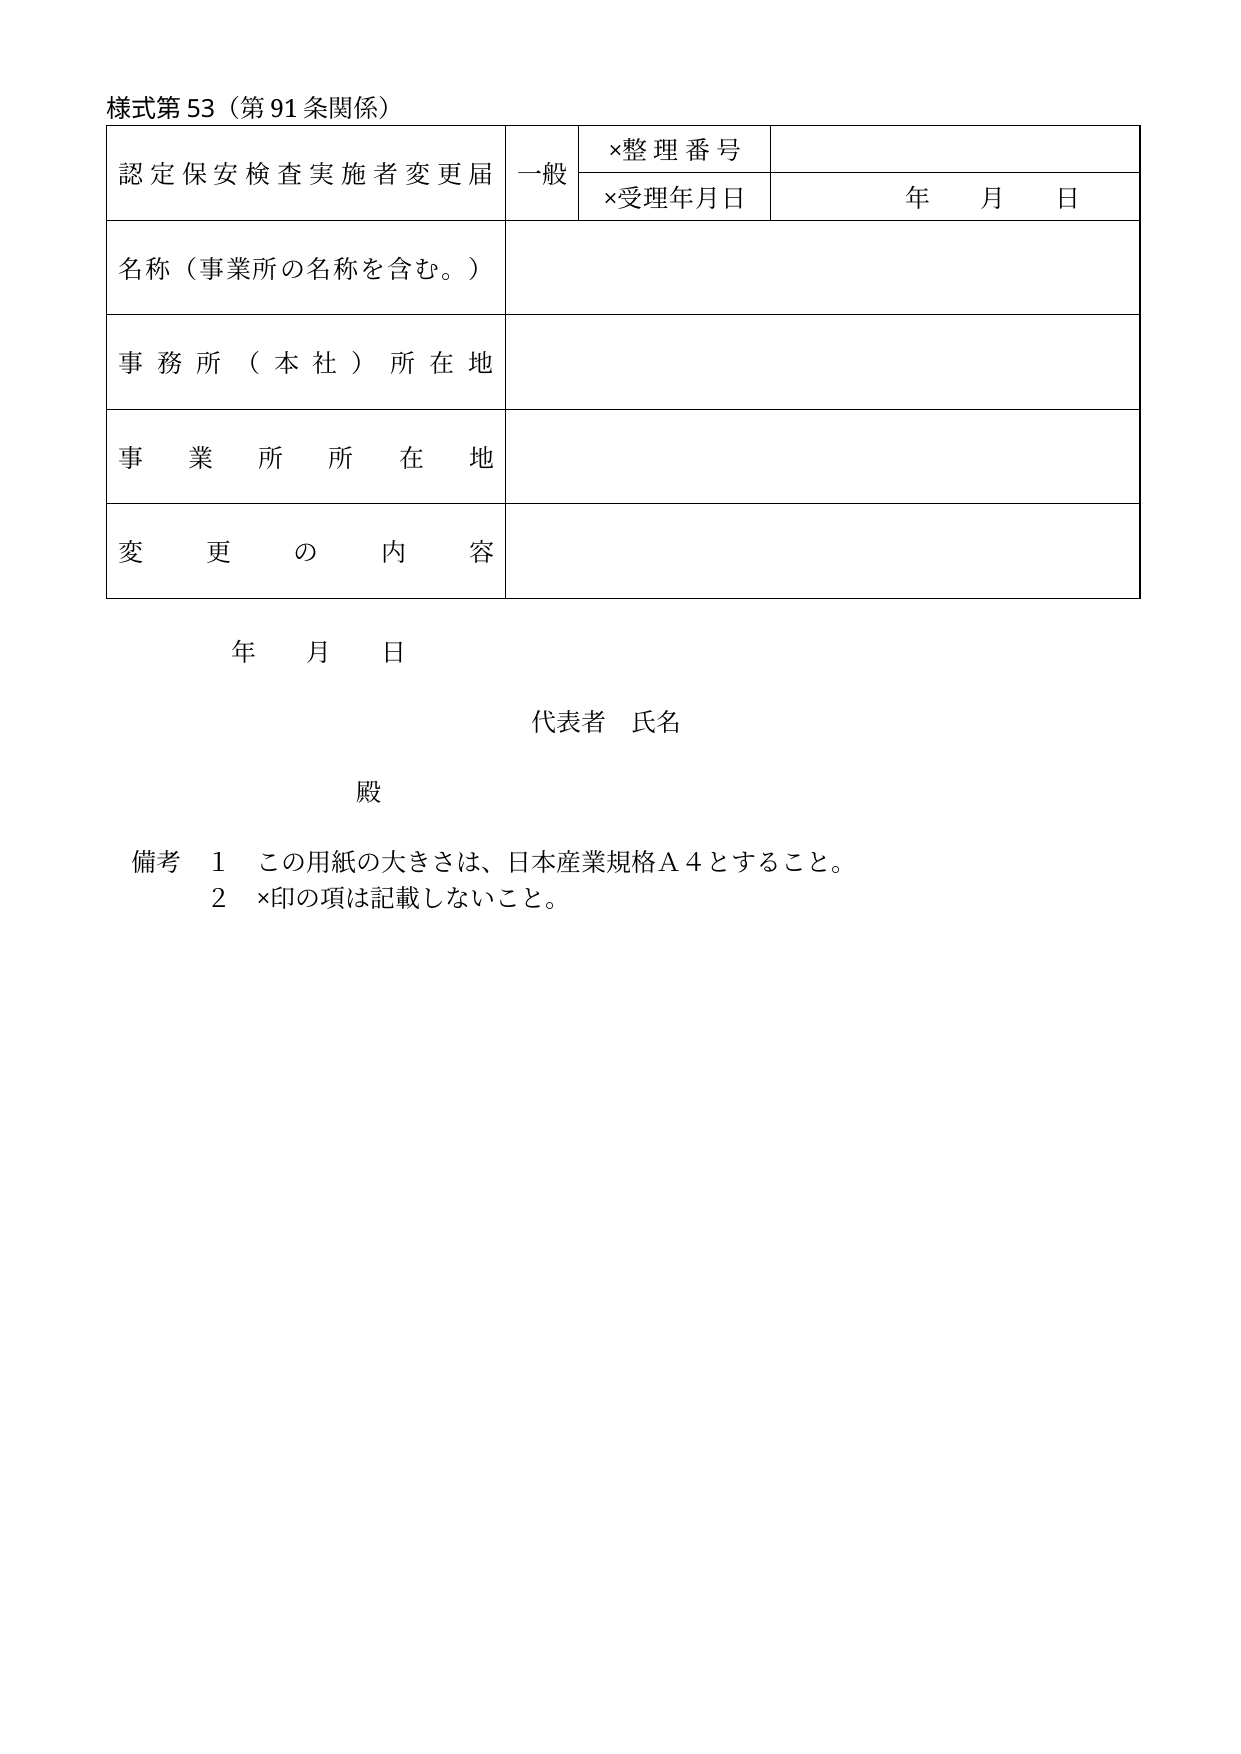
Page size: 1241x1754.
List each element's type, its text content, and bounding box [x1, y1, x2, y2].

text 年 月 日 [106, 632, 1134, 668]
text 備考 １ この用紙の大きさは、日本産業規格Ａ４とすること。 [106, 842, 1134, 878]
table_cell [506, 410, 1139, 503]
text 殿 [106, 772, 1134, 808]
table_cell [506, 221, 1139, 314]
text ２ ×印の項は記載しないこと。 [106, 878, 1134, 914]
table_header 一般 [506, 126, 578, 219]
table_cell 事務所（本社）所在地 [107, 315, 505, 408]
text 様式第53（第91条関係） [106, 89, 1134, 125]
table_cell 事業所所在地 [107, 410, 505, 503]
table_cell 名称（事業所の名称を含む。） [107, 221, 505, 314]
text 代表者 氏名 [531, 702, 1134, 738]
table_header ×整 理 番 号 [579, 126, 770, 172]
table_cell 変更の内容 [107, 504, 505, 597]
table_header 認定保安検査実施者変更届 [107, 126, 505, 219]
table_cell ×受理年月日 [579, 173, 770, 219]
table_cell 年 月 日 [771, 173, 1139, 219]
table_header [771, 126, 1139, 172]
table_cell [506, 504, 1139, 597]
table_cell [506, 315, 1139, 408]
